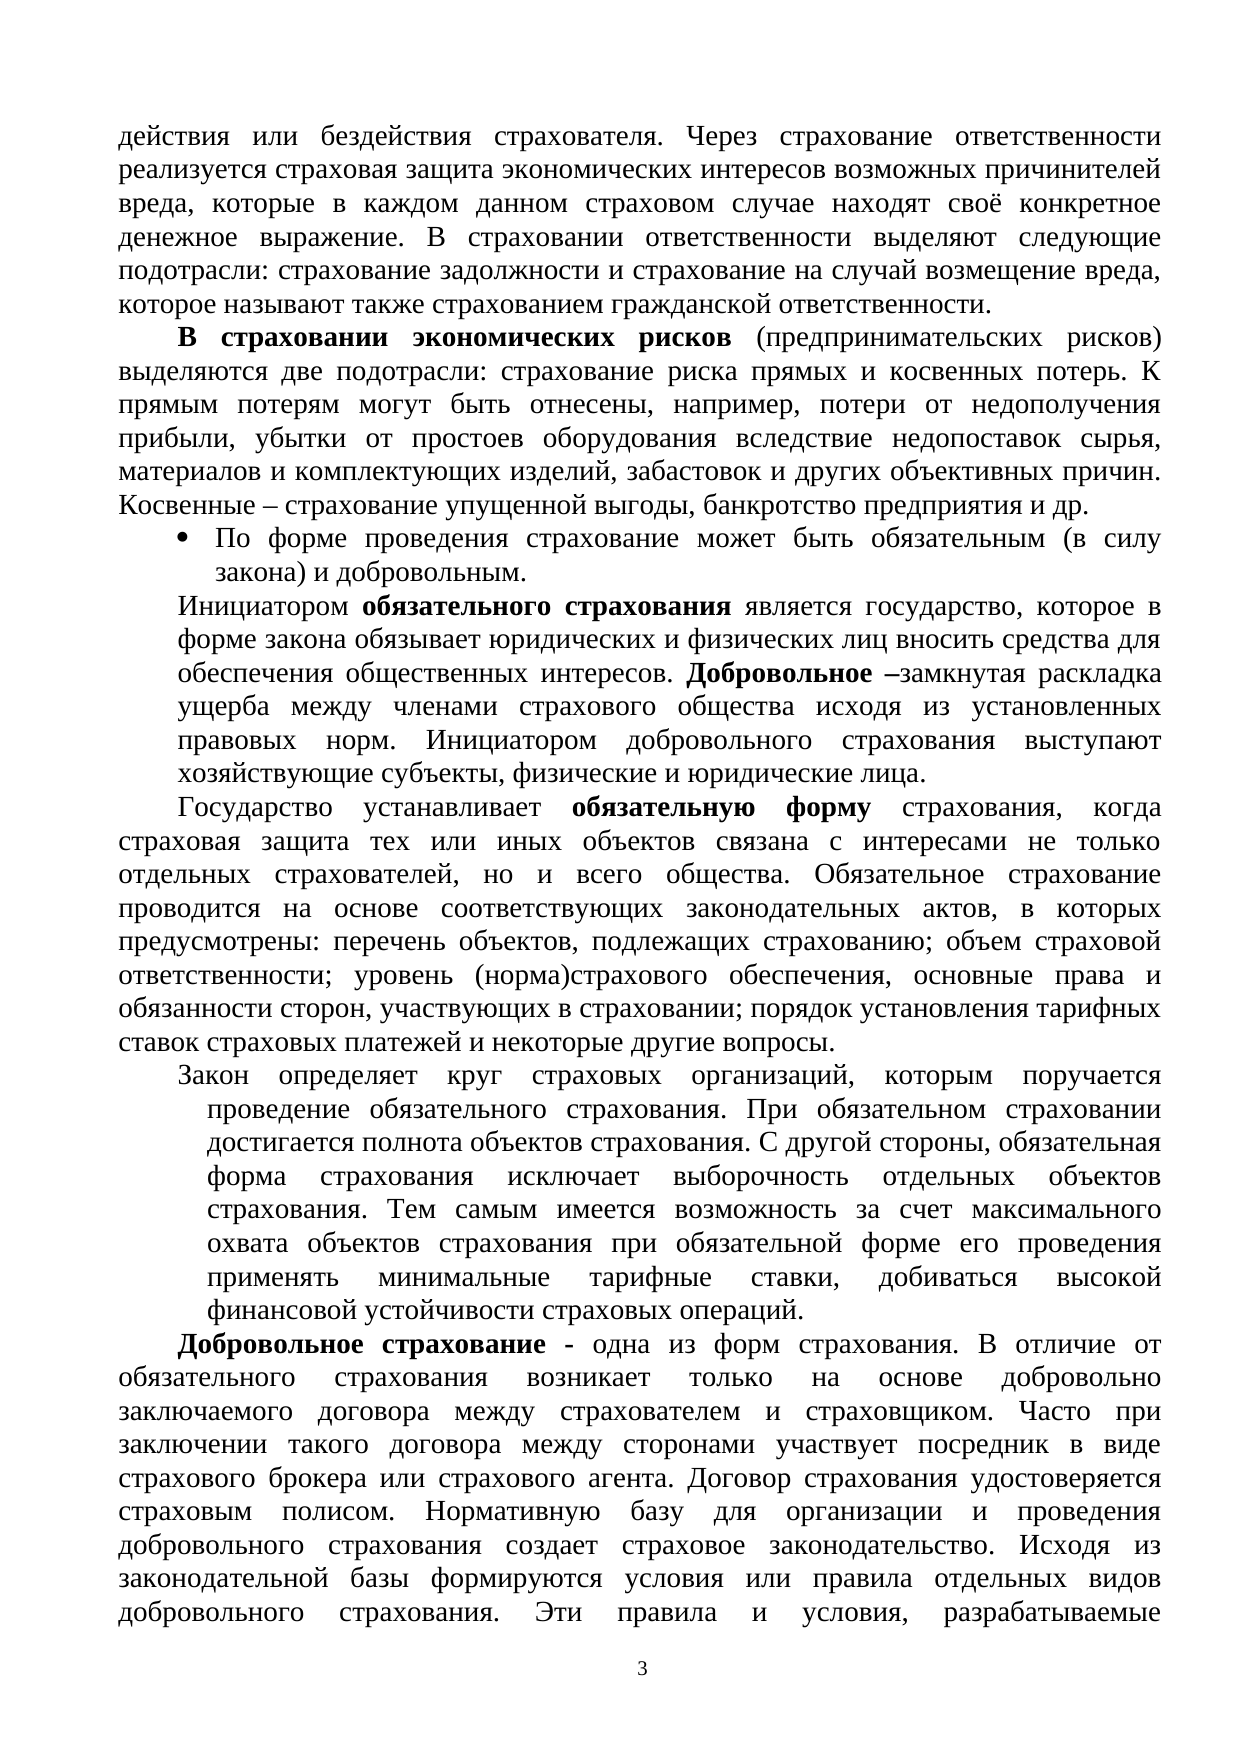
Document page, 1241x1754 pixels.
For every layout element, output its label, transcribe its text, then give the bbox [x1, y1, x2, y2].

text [118, 118, 1162, 319]
text Инициатором обязательного страхования является государство, которое в форме закона обязывает юридических и физических лиц вносить средства для обеспечения общественных интересов. Добровольное –замкнутая раскладка ущерба между членами страхового общества исходя из установленных правовых норм. Инициатором добровольного страхования выступают хозяйствующие субъекты, физические и юридические лица. [177, 588, 1162, 789]
list По форме проведения страхование может быть обязательным (в силу закона) и добровольным. [177, 521, 1162, 588]
text Государство устанавливает обязательную форму страхования, когда страховая защита тех или иных объектов связана с интересами не только отдельных страхователей, но и всего общества. Обязательное страхование проводится на основе соответствующих законодательных актов, в которых предусмотрены: перечень объектов, подлежащих страхованию; объем страховой ответственности; уровень (норма)страхового обеспечения, основные права и обязанности сторон, участвующих в страховании; порядок установления тарифных ставок страховых платежей и некоторые другие вопросы. [118, 789, 1162, 1057]
text В страховании экономических рисков (предпринимательских рисков) выделяются две подотрасли: страхование риска прямых и косвенных потерь. К прямым потерям могут быть отнесены, например, потери от недополучения прибыли, убытки от простоев оборудования вследствие недопоставок сырья, материалов и комплектующих изделий, забастовок и других объективных причин. Косвенные – страхование упущенной выгоды, банкротство предприятия и др. [118, 319, 1162, 521]
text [118, 1326, 1162, 1628]
text Закон определяет круг страховых организаций, которым поручается проведение обязательного страхования. При обязательном страховании достигается полнота объектов страхования. С другой стороны, обязательная форма страхования исключает выборочность отдельных объектов страхования. Тем самым имеется возможность за счет максимального охвата объектов страхования при обязательной форме его проведения применять минимальные тарифные ставки, добиваться высокой финансовой устойчивости страховых операций. [177, 1057, 1162, 1326]
